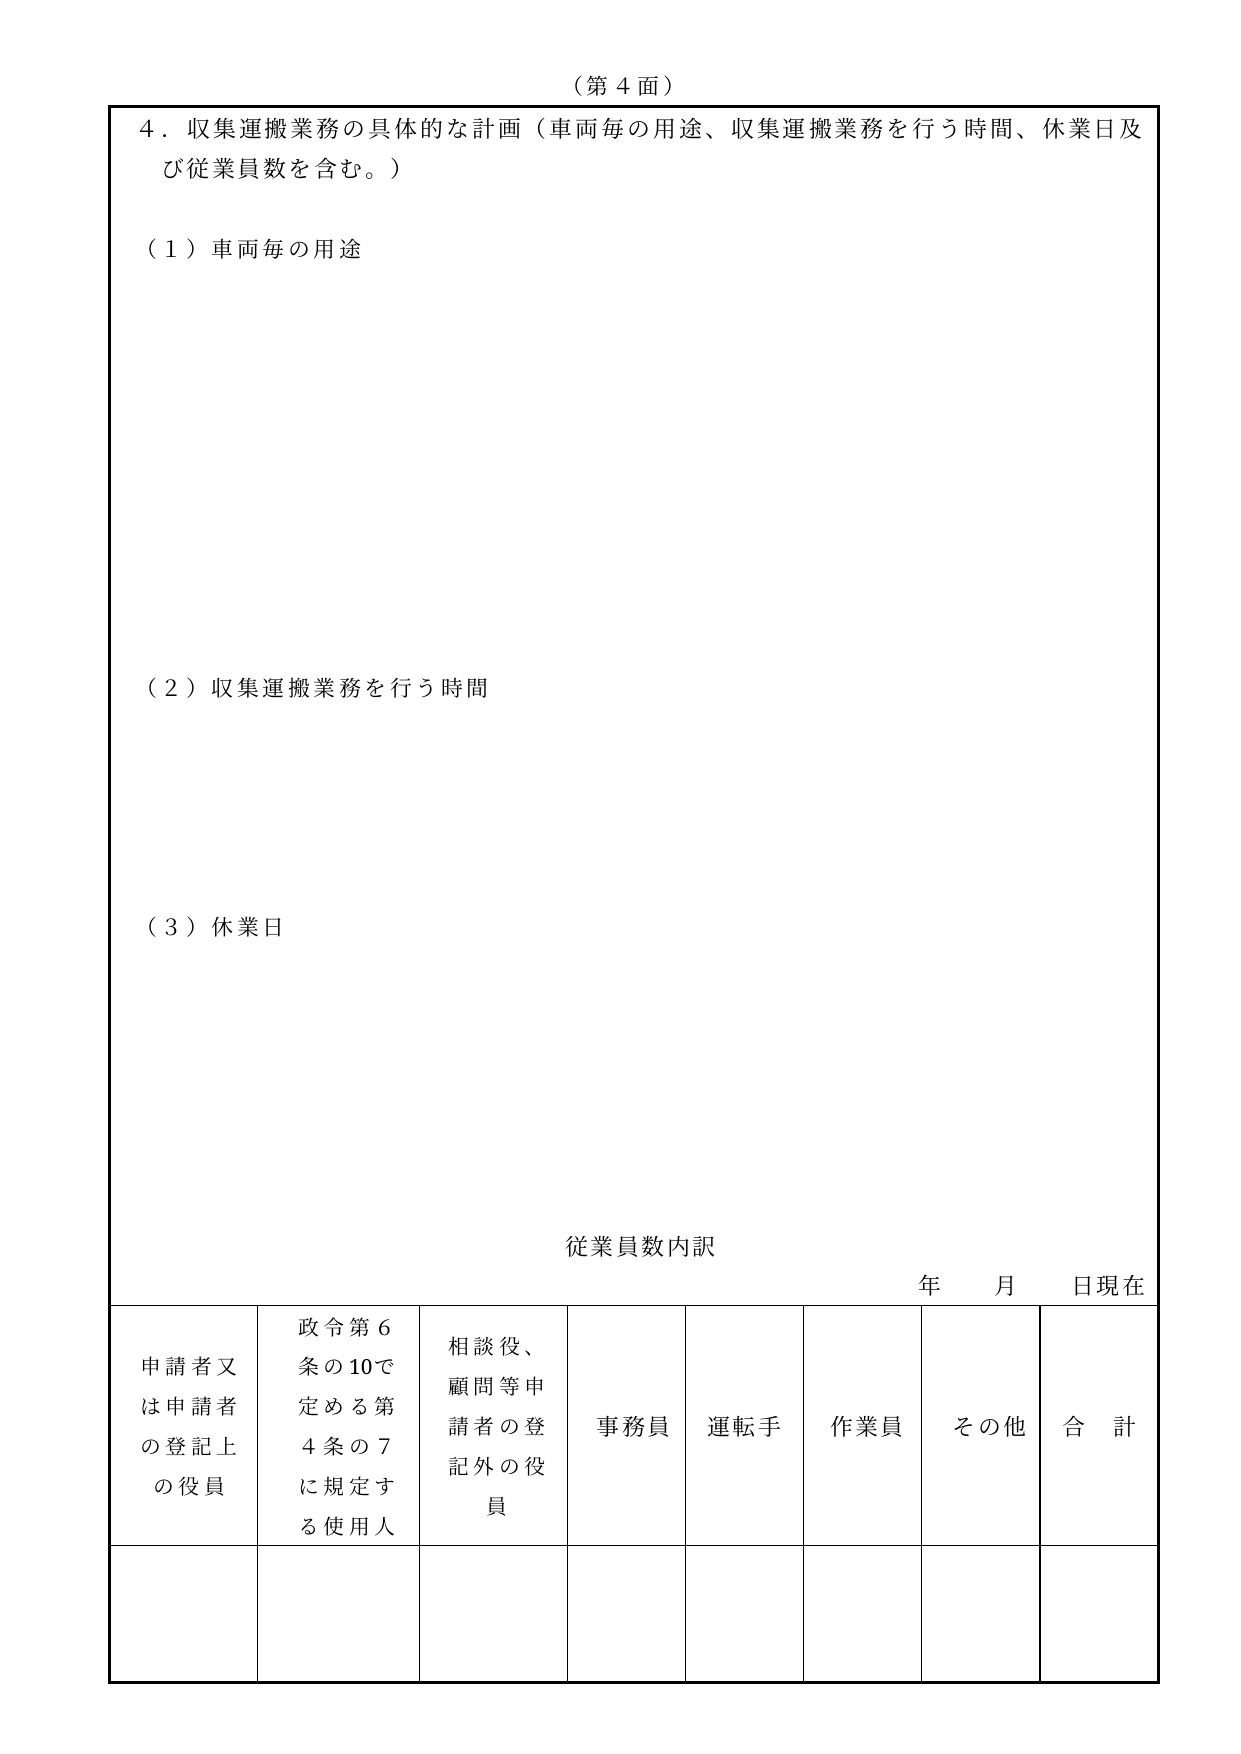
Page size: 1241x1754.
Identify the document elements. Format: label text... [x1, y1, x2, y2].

text （第４面） [110, 65, 1139, 105]
table_cell 人 [1041, 1546, 1157, 1681]
table_cell 人 [686, 1546, 803, 1681]
table_cell 相談役、顧問等申請者の登記外の役員 [420, 1306, 567, 1545]
table_cell 合 計 [1041, 1306, 1157, 1545]
table_cell 申請者又は申請者の登記上の役員 [111, 1306, 257, 1545]
table_cell 事務員 [568, 1306, 685, 1545]
table_cell 人 [922, 1546, 1039, 1681]
table_cell その他 [922, 1306, 1039, 1545]
table_cell 人 [111, 1546, 257, 1681]
table_cell 人 [568, 1546, 685, 1681]
table_cell 作業員 [804, 1306, 921, 1545]
table_cell 人 [804, 1546, 921, 1681]
table_cell 運転手 [686, 1306, 803, 1545]
table_cell 人 [420, 1546, 567, 1681]
table_header ４．収集運搬業務の具体的な計画（車両毎の用途、収集運搬業務を行う時間、休業日及び従業員数を含む。） （１）車両毎の用途 （２）収集運搬業務を行う時間 （３）休業日 従業員数内訳 年 月 日現在 [111, 108, 1157, 1305]
table_cell 政令第６条の10で定める第４条の７に規定する使用人 [258, 1306, 419, 1545]
table_cell 人 [258, 1546, 419, 1681]
